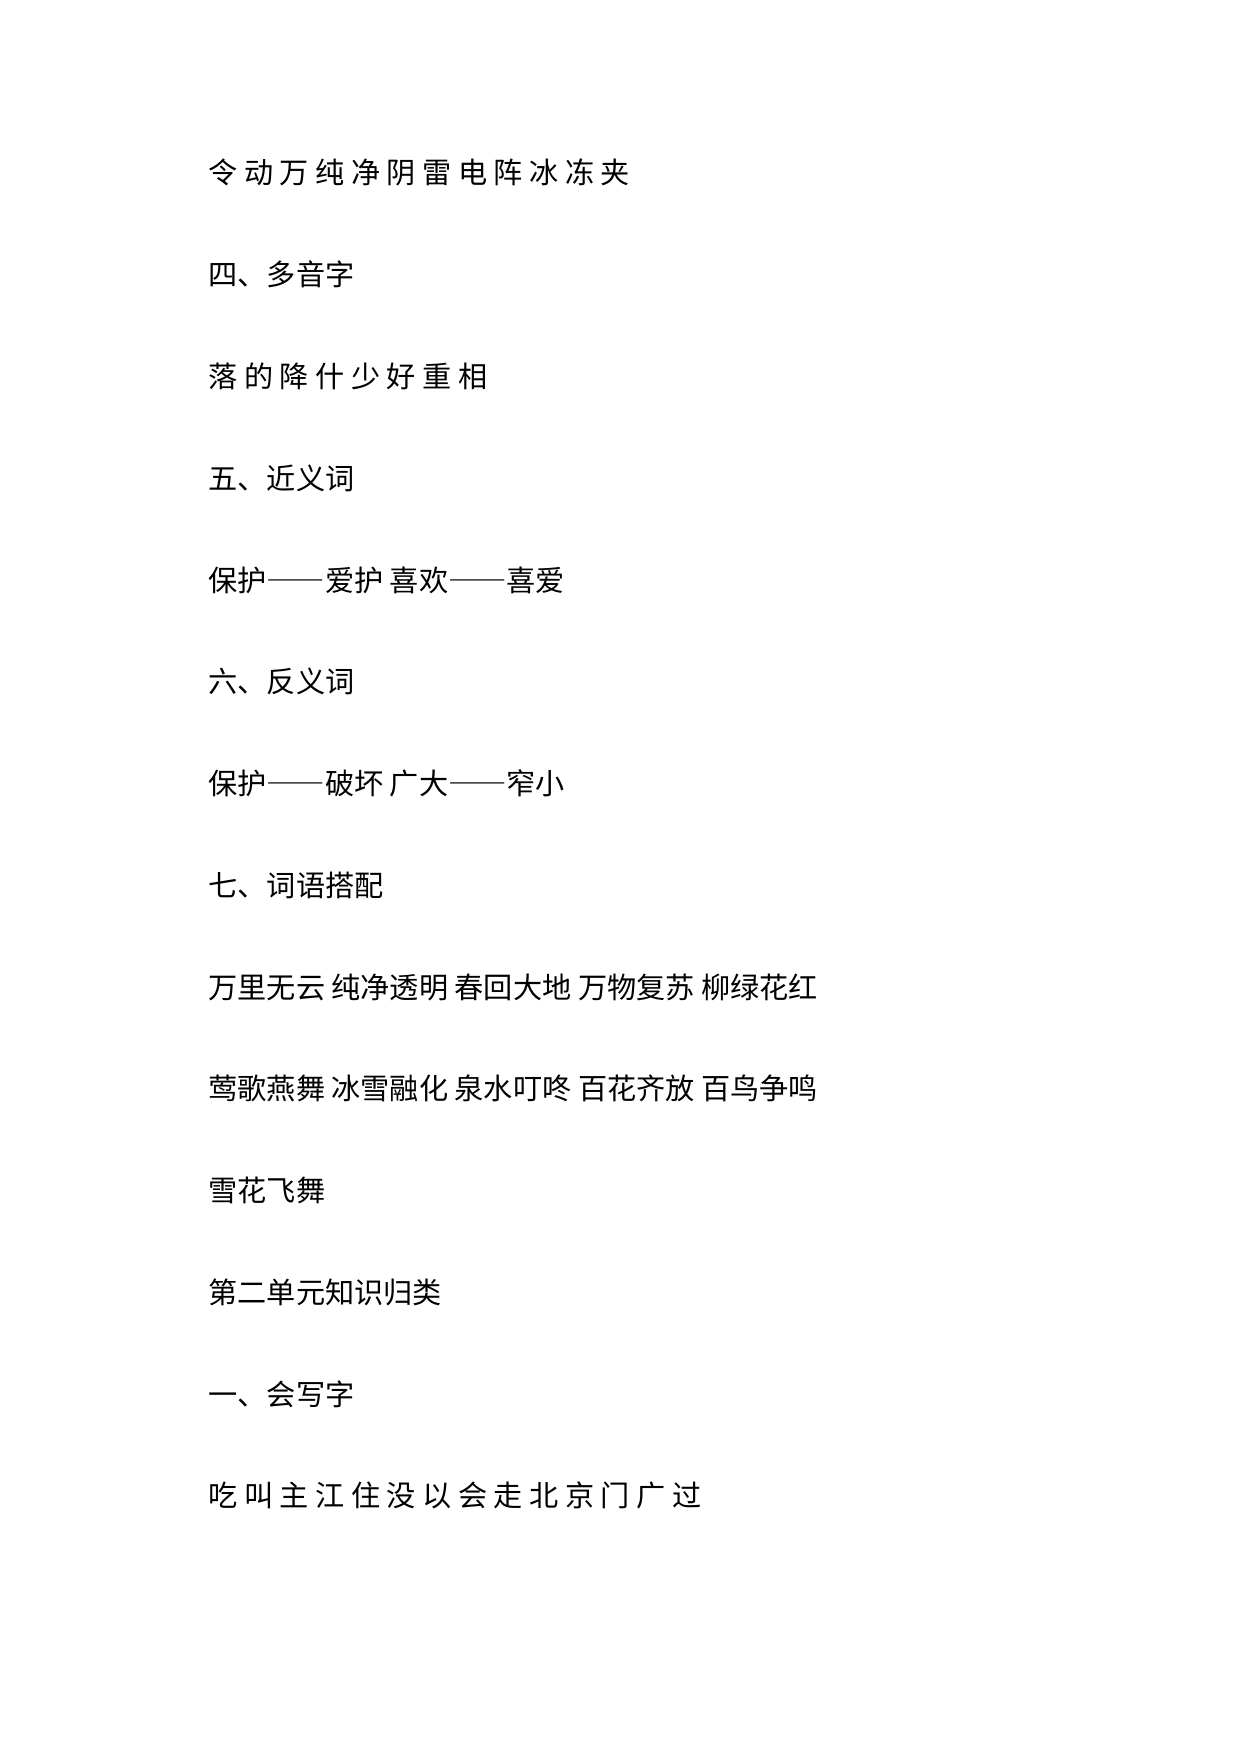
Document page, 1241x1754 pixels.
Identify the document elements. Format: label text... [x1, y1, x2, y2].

text 五、近义词 [150, 455, 1090, 498]
text 令 动 万 纯 净 阴 雷 电 阵 冰 冻 夹 [150, 150, 1090, 192]
text 七、词语搭配 [150, 862, 1090, 905]
text 六、反义词 [150, 659, 1090, 701]
text 四、多音字 [150, 252, 1090, 294]
text 万里无云 纯净透明 春回大地 万物复苏 柳绿花红 [150, 964, 1090, 1006]
text 保护——破坏 广大——窄小 [150, 761, 1090, 803]
text 一、会写字 [150, 1371, 1090, 1413]
text 吃 叫 主 江 住 没 以 会 走 北 京 门 广 过 [150, 1473, 1090, 1515]
text 保护——爱护 喜欢——喜爱 [150, 557, 1090, 599]
text 雪花飞舞 [150, 1168, 1090, 1210]
text 莺歌燕舞 冰雪融化 泉水叮咚 百花齐放 百鸟争鸣 [150, 1066, 1090, 1108]
text 第二单元知识归类 [150, 1269, 1090, 1312]
text 落 的 降 什 少 好 重 相 [150, 353, 1090, 396]
